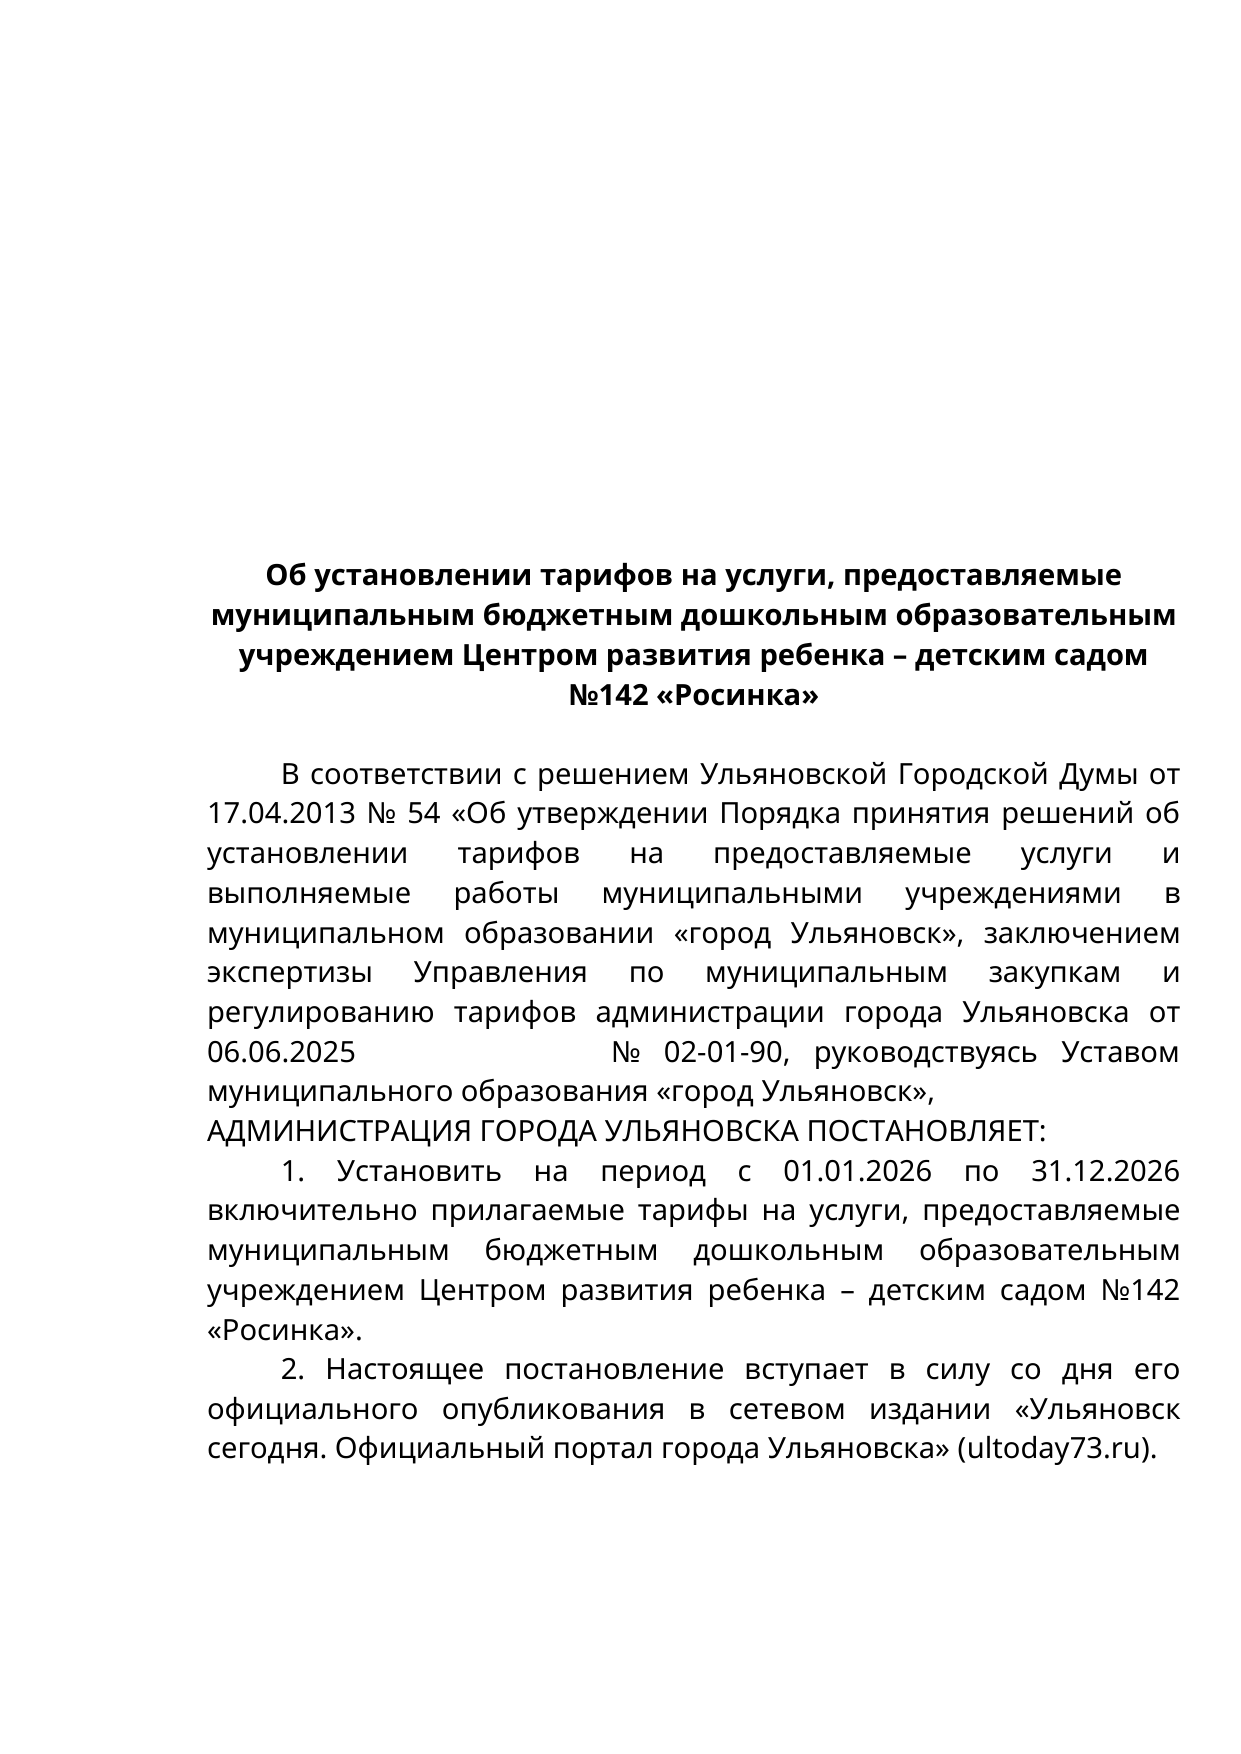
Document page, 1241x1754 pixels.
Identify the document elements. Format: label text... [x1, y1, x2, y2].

text В соответствии с решением Ульяновской Городской Думы от 17.04.2013 № 54 «Об утверждении Порядка принятия решений об установлении тарифов на предоставляемые услуги и выполняемые работы муниципальными учреждениями в муниципальном образовании «город Ульяновск», заключением экспертизы Управления по муниципальным закупкам и регулированию тарифов администрации города Ульяновска от 06.06.2025 № 02-01-90, руководствуясь Уставом муниципального образования «город Ульяновск», [207, 753, 1181, 1110]
text АДМИНИСТРАЦИЯ ГОРОДА УЛЬЯНОВСКА ПОСТАНОВЛЯЕТ: [207, 1110, 1181, 1150]
text 2. Настоящее постановление вступает в силу со дня его официального опубликования в сетевом издании «Ульяновск сегодня. Официальный портал города Ульяновска» (ultoday73.ru). [207, 1348, 1181, 1467]
text №142 «Росинка» [207, 674, 1181, 713]
text Об установлении тарифов на услуги, предоставляемые [207, 555, 1181, 594]
text муниципальным бюджетным дошкольным образовательным [207, 594, 1181, 634]
text учреждением Центром развития ребенка – детским садом [207, 634, 1181, 674]
text 1. Установить на период с 01.01.2026 по 31.12.2026 включительно прилагаемые тарифы на услуги, предоставляемые муниципальным бюджетным дошкольным образовательным учреждением Центром развития ребенка – детским садом №142 «Росинка». [207, 1150, 1181, 1348]
